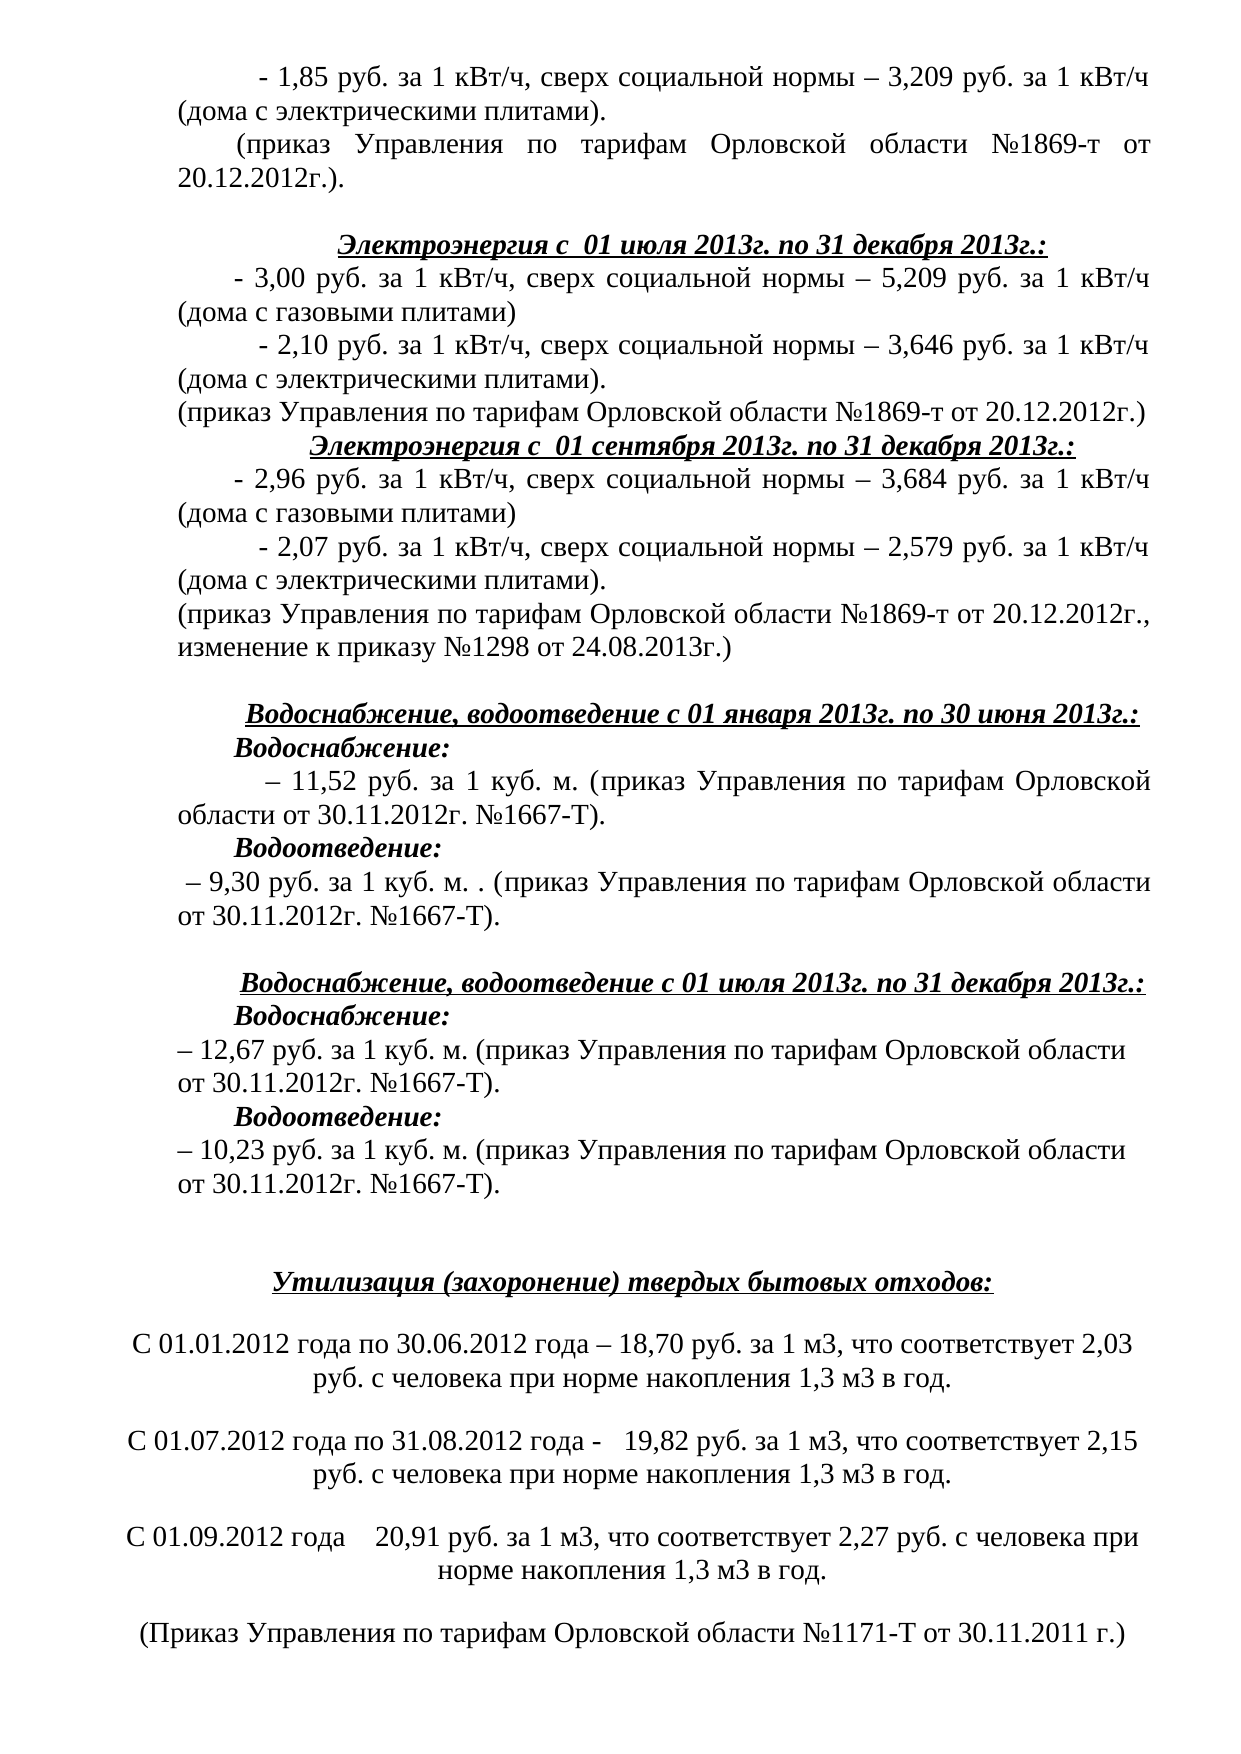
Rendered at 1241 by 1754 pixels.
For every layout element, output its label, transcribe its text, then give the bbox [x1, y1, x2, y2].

text Водоснабжение: [177, 730, 1152, 763]
text – 12,67 руб. за . (приказ Управления по тарифам Орловской области от 30.11.2012г. №1667-Т). [177, 1032, 1152, 1099]
text – 9,30 руб. за . . (приказ Управления по тарифам Орловской области от 30.11.2012г. №1667-Т). [177, 864, 1152, 931]
text - 3,00 руб. за 1 кВт/ч, сверх социальной нормы – 5,209 руб. за 1 кВт/ч (дома с газовыми плитами) [177, 260, 1152, 327]
text - 2,96 руб. за 1 кВт/ч, сверх социальной нормы – 3,684 руб. за 1 кВт/ч (дома с газовыми плитами) [177, 462, 1152, 529]
text - 2,10 руб. за 1 кВт/ч, сверх социальной нормы – 3,646 руб. за 1 кВт/ч (дома с электрическими плитами). [177, 327, 1152, 394]
text Водоотведение: [177, 831, 1152, 864]
text (приказ Управления по тарифам Орловской области №1869-т от 20.12.2012г.) [177, 394, 1152, 428]
text Электроэнергия с 01 сентября 2013г. по 31 декабря 2013г.: [177, 428, 1152, 462]
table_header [105, 1200, 1159, 1679]
text Водоотведение: [177, 1099, 1152, 1132]
text (приказ Управления по тарифам Орловской области №1869-т от 20.12.2012г.). [177, 126, 1152, 193]
text Водоснабжение, водоотведение с 01 июля 2013г. по 31 декабря 2013г.: [177, 965, 1152, 998]
text - 1,85 руб. за 1 кВт/ч, сверх социальной нормы – 3,209 руб. за 1 кВт/ч (дома с электрическими плитами). [177, 59, 1152, 126]
text (приказ Управления по тарифам Орловской области №1869-т от 20.12.2012г., изменение к приказу №1298 от 24.08.2013г.) [177, 596, 1152, 663]
text Водоснабжение, водоотведение с 01 января 2013г. по 30 июня 2013г.: [177, 696, 1152, 730]
text Электроэнергия с 01 июля 2013г. по 31 декабря 2013г.: [177, 227, 1152, 260]
text – 10,23 руб. за . (приказ Управления по тарифам Орловской области от 30.11.2012г. №1667-Т). [177, 1132, 1152, 1199]
text – 11,52 руб. за . (приказ Управления по тарифам Орловской области от 30.11.2012г. №1667-Т). [177, 763, 1152, 831]
text - 2,07 руб. за 1 кВт/ч, сверх социальной нормы – 2,579 руб. за 1 кВт/ч (дома с электрическими плитами). [177, 529, 1152, 596]
text Водоснабжение: [177, 998, 1152, 1032]
